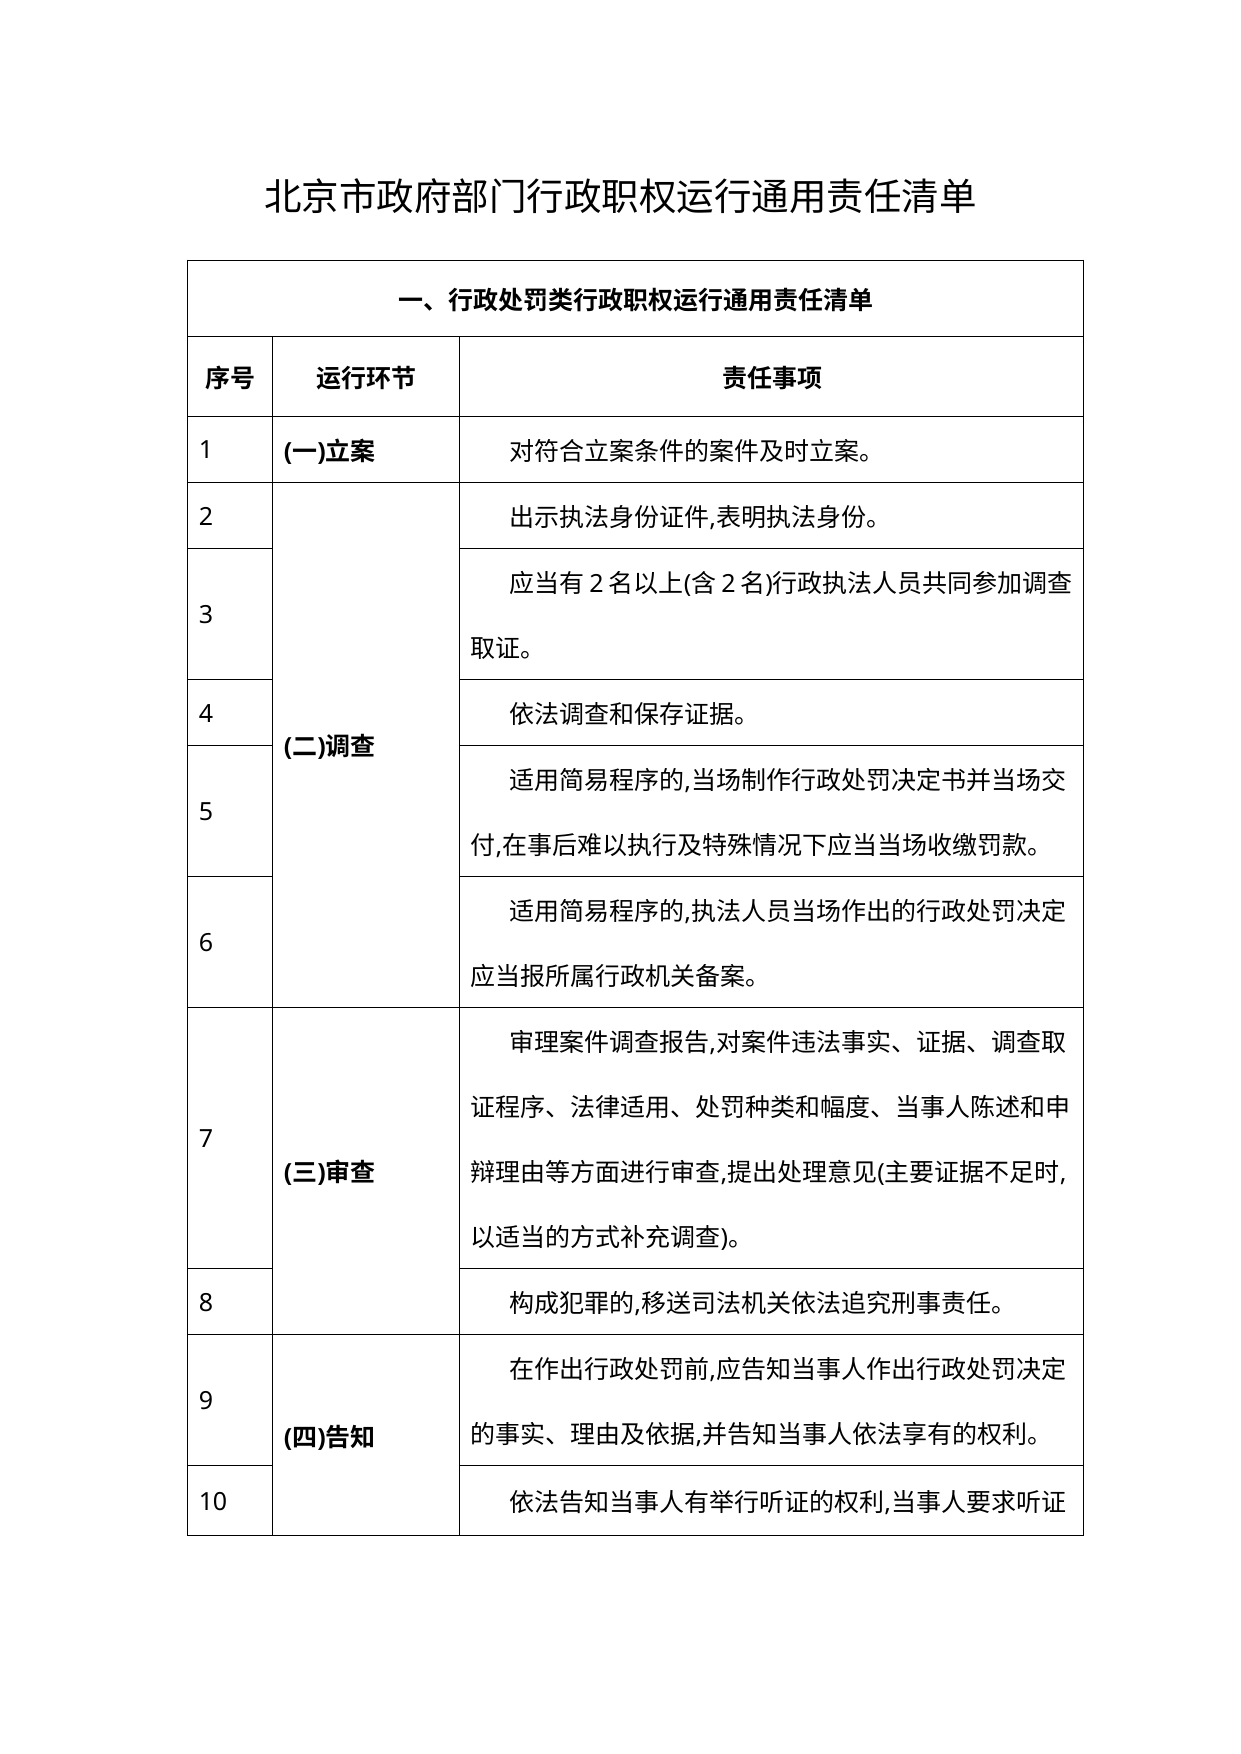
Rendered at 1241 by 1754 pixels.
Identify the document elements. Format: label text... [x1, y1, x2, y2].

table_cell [460, 1466, 1083, 1535]
table_cell (一)立案 [273, 417, 459, 482]
text 北京市政府部门行政职权运行通用责任清单 [187, 162, 1053, 227]
table_cell (三)审查 [273, 1008, 459, 1334]
table_cell 9 [188, 1335, 272, 1465]
table_cell 应当有2名以上(含2名)行政执法人员共同参加调查取证。 [460, 549, 1083, 679]
table_cell 出示执法身份证件,表明执法身份。 [460, 483, 1083, 548]
table_cell 序号 [188, 337, 272, 416]
table_cell 6 [188, 877, 272, 1007]
table_cell 7 [188, 1008, 272, 1268]
table_cell 运行环节 [273, 337, 459, 416]
table_cell 1 [188, 417, 272, 482]
table_cell 10 [188, 1466, 272, 1535]
table_cell 适用简易程序的,执法人员当场作出的行政处罚决定应当报所属行政机关备案。 [460, 877, 1083, 1007]
table_cell 4 [188, 680, 272, 745]
table_cell 适用简易程序的,当场制作行政处罚决定书并当场交付,在事后难以执行及特殊情况下应当当场收缴罚款。 [460, 746, 1083, 876]
table_cell 3 [188, 549, 272, 679]
table_cell (四)告知 [273, 1335, 459, 1535]
table_cell 在作出行政处罚前,应告知当事人作出行政处罚决定的事实、理由及依据,并告知当事人依法享有的权利。 [460, 1335, 1083, 1465]
table_cell 2 [188, 483, 272, 548]
table_cell 依法调查和保存证据。 [460, 680, 1083, 745]
table_header 一、行政处罚类行政职权运行通用责任清单 [188, 261, 1083, 336]
table_cell 责任事项 [460, 337, 1083, 416]
table_cell (二)调查 [273, 483, 459, 1007]
table_cell 8 [188, 1269, 272, 1334]
table_cell 5 [188, 746, 272, 876]
table_cell 构成犯罪的,移送司法机关依法追究刑事责任。 [460, 1269, 1083, 1334]
table_cell 对符合立案条件的案件及时立案。 [460, 417, 1083, 482]
table_cell 审理案件调查报告,对案件违法事实、证据、调查取证程序、法律适用、处罚种类和幅度、当事人陈述和申辩理由等方面进行审查,提出处理意见(主要证据不足时,以适当的方式补充调查)。 [460, 1008, 1083, 1268]
